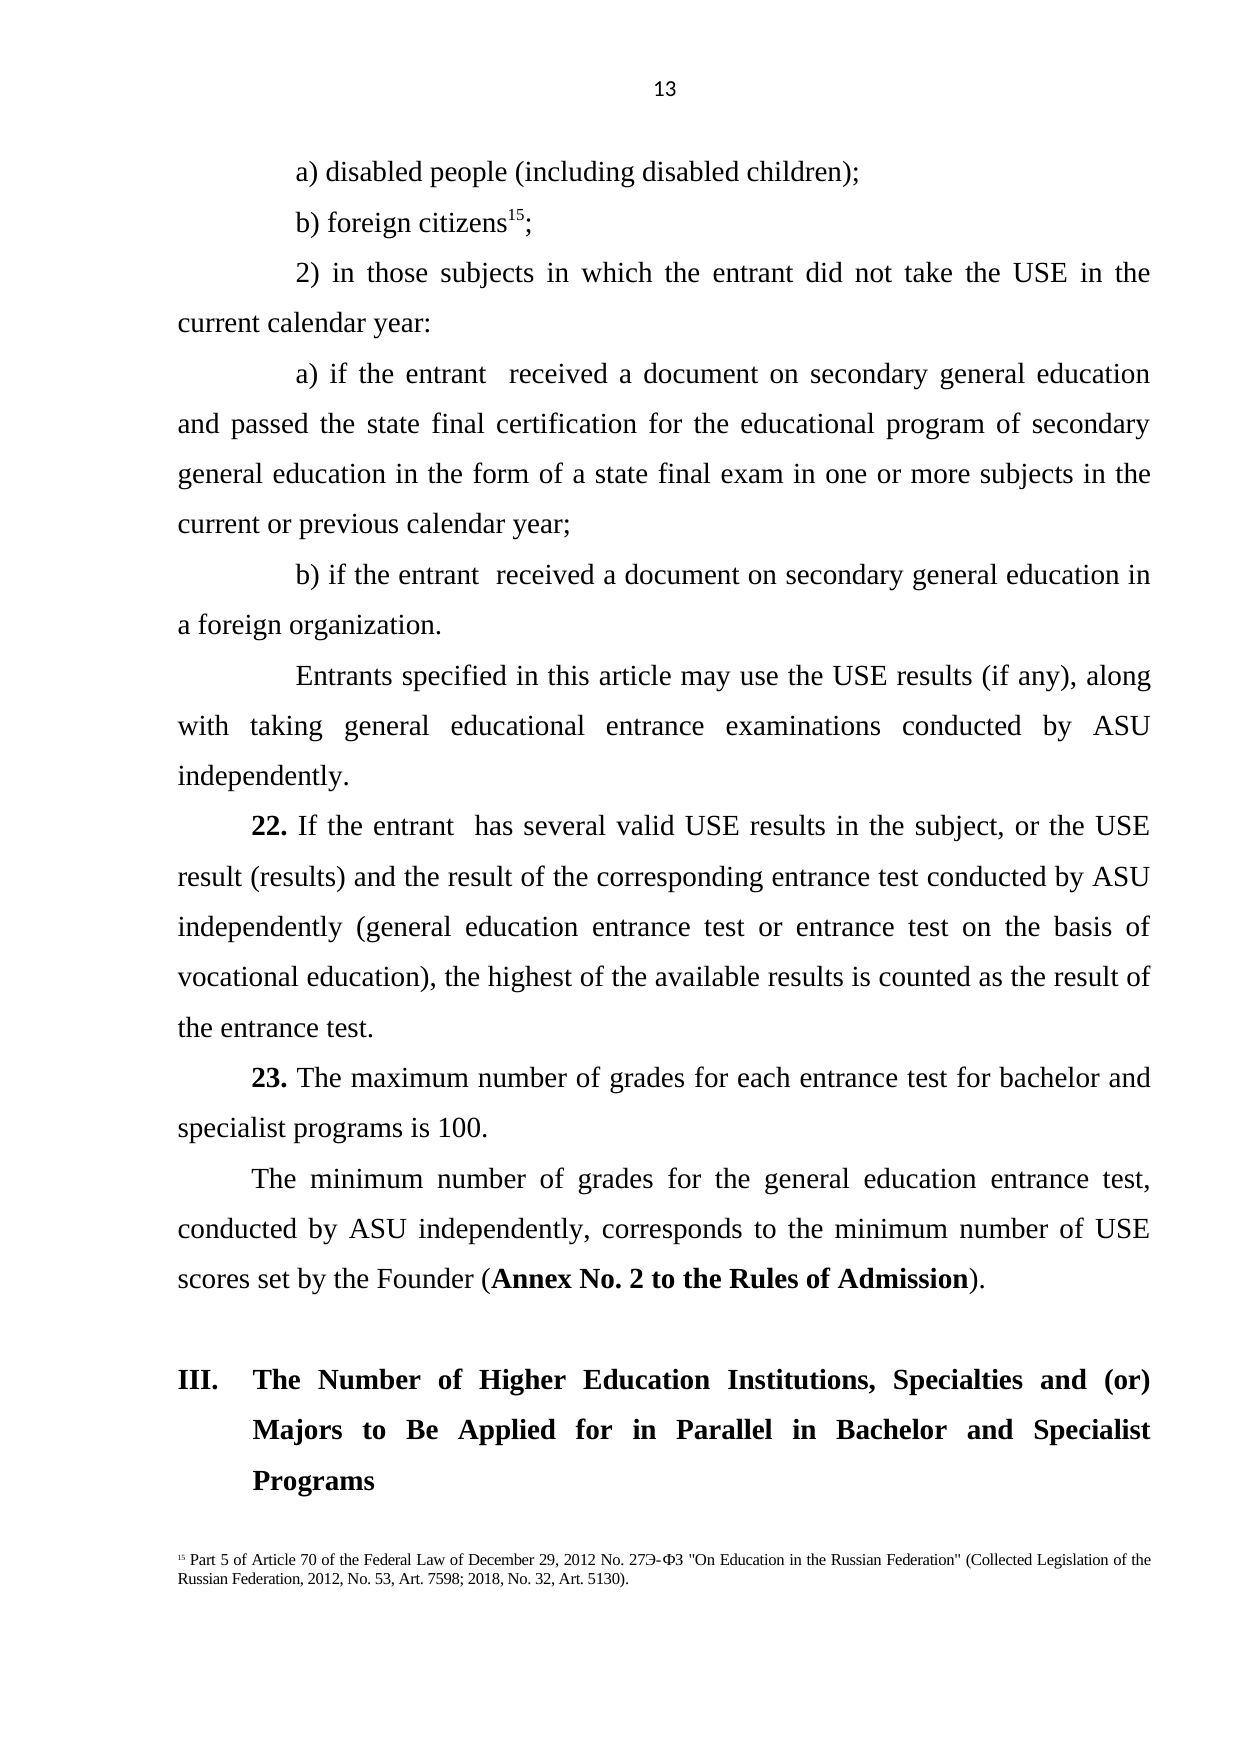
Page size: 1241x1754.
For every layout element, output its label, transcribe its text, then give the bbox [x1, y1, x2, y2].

text The minimum number of grades for the general education entrance test, conducted by ASU independently, corresponds to the minimum number of USE scores set by the Founder (Annex No. 2 to the Rules of Admission). [177, 1161, 1152, 1295]
text a) disabled people (including disabled children); [177, 154, 1152, 188]
text 22. If the entrant has several valid USE results in the subject, or the USE result (results) and the result of the corresponding entrance test conducted by ASU independently (general education entrance test or entrance test on the basis of vocational education), the highest of the available results is counted as the result of the entrance test. [177, 808, 1152, 1043]
text a) if the entrant received a document on secondary general education and passed the state final certification for the educational program of secondary general education in the form of a state final exam in one or more subjects in the current or previous calendar year; [177, 356, 1152, 540]
text b) if the entrant received a document on secondary general education in a foreign organization. [177, 557, 1152, 641]
text 23. The maximum number of grades for each entrance test for bachelor and specialist programs is 100. [177, 1060, 1152, 1144]
list The Number of Higher Education Institutions, Specialties and (or) Majors to Be Applied for in Parallel in Bachelor and Specialist Programs [177, 1362, 1152, 1496]
text Entrants specified in this article may use the USE results (if any), along with taking general educational entrance examinations conducted by ASU independently. [177, 658, 1152, 792]
text b) foreign citizens; [177, 205, 1152, 238]
text 2) in those subjects in which the entrant did not take the USE in the current calendar year: [177, 255, 1152, 339]
